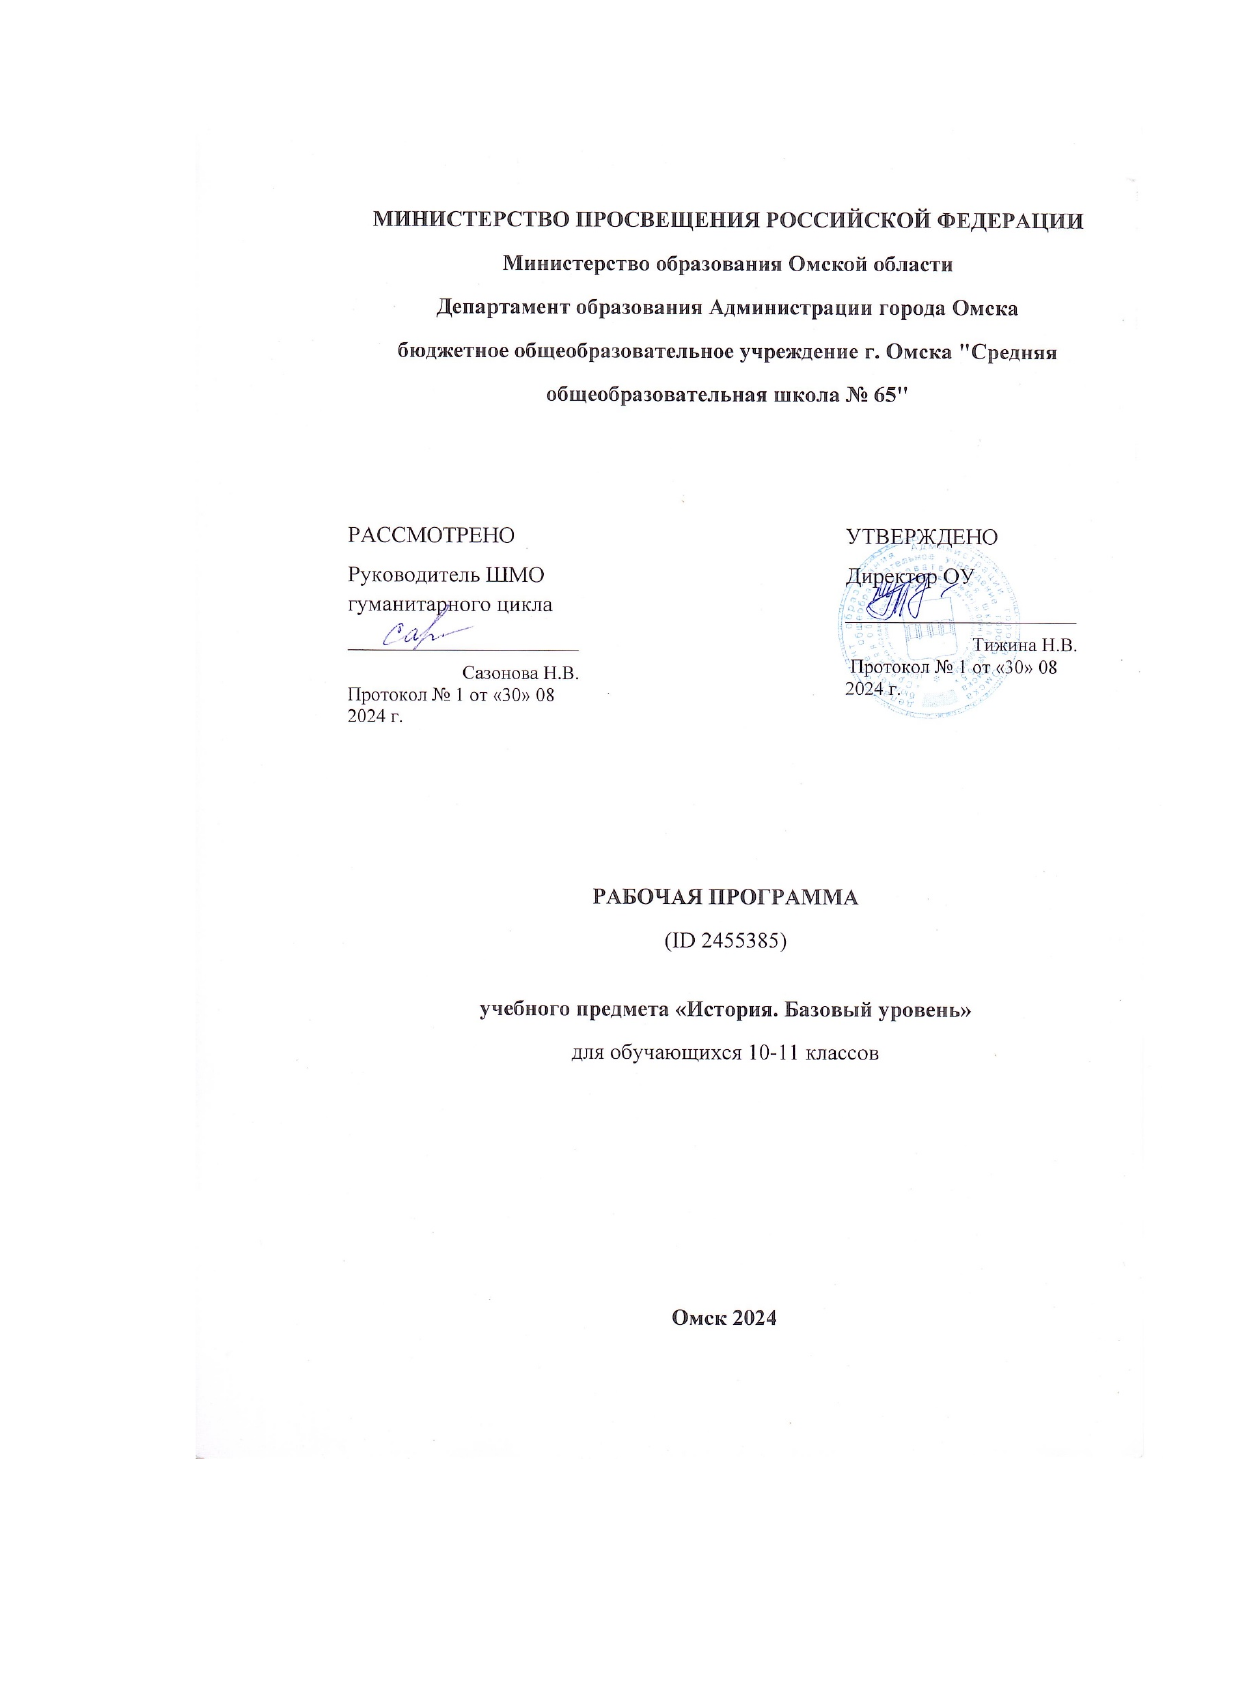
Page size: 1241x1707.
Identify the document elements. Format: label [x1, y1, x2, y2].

picture [189, 118, 1164, 1459]
